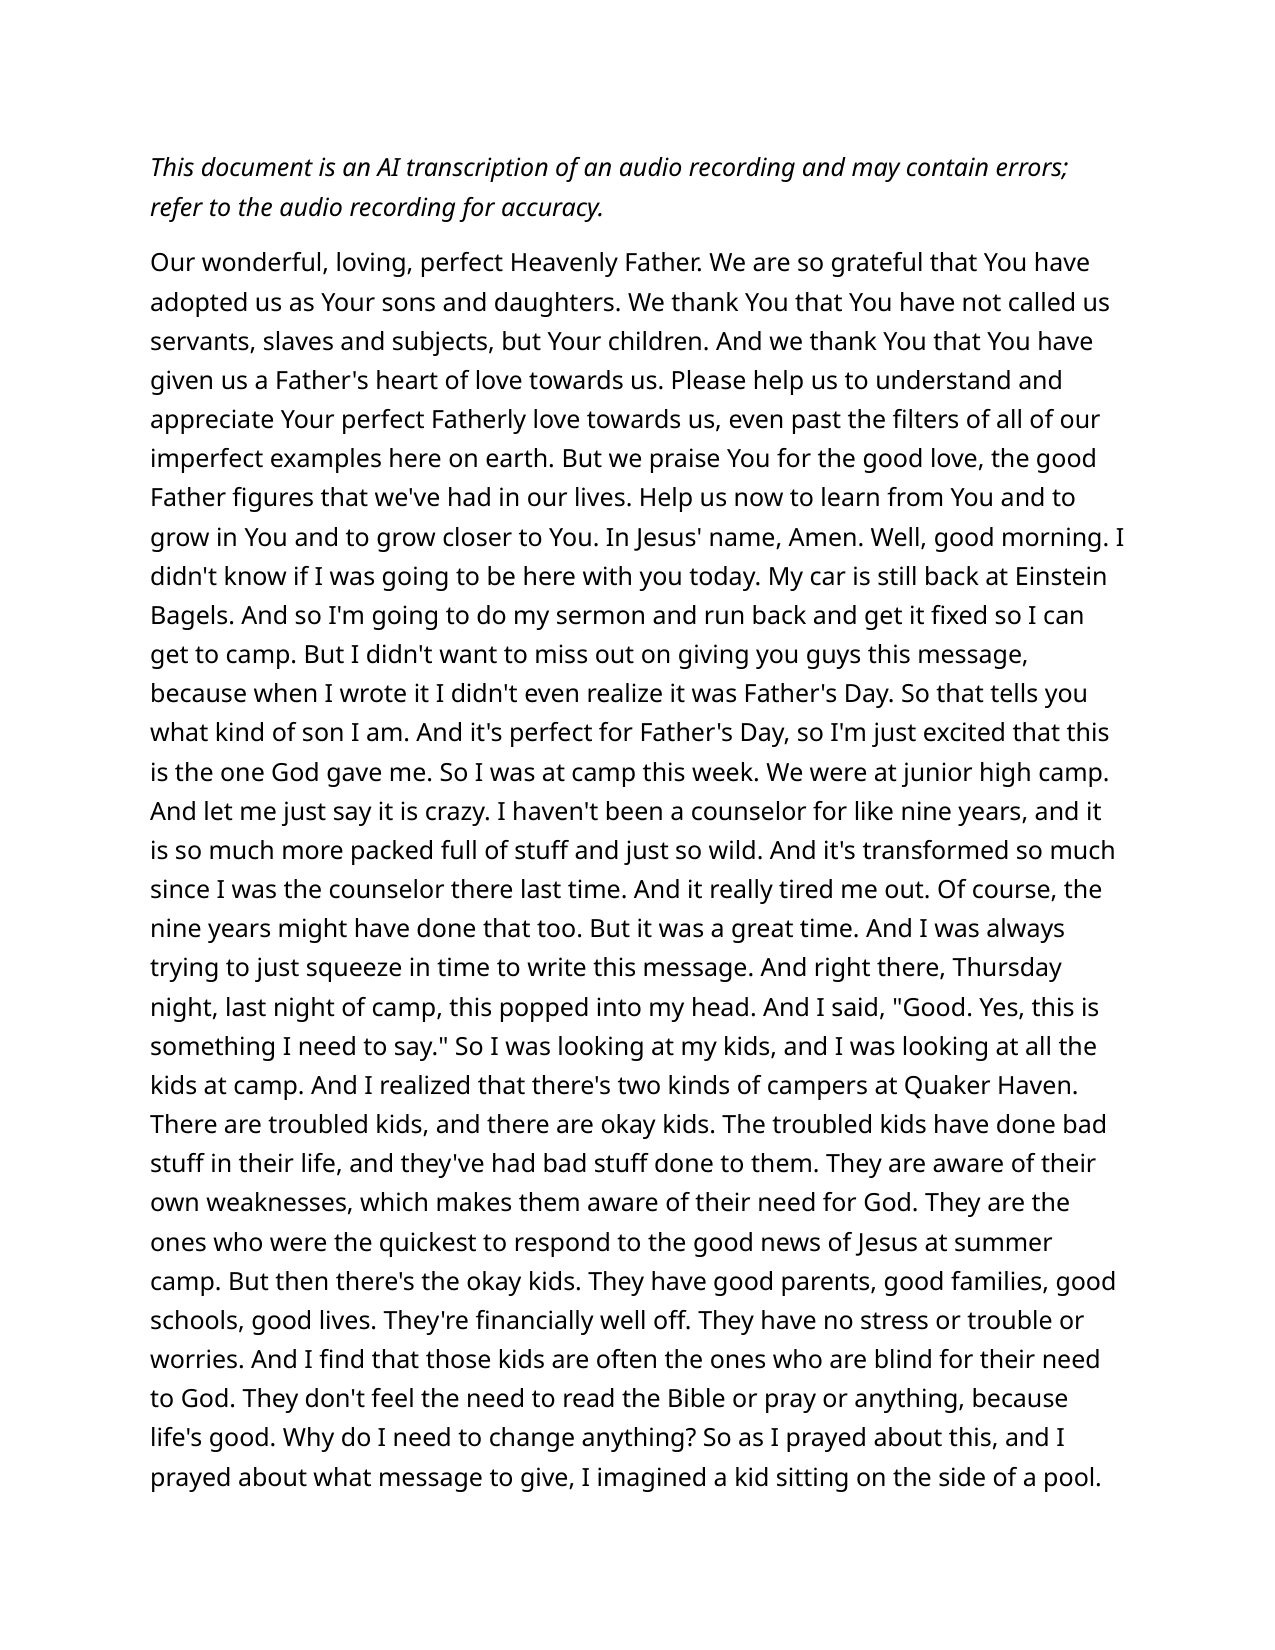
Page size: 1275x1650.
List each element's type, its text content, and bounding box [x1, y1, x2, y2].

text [150, 245, 1125, 1493]
text This document is an AI transcription of an audio recording and may contain errors; refer to the audio recording for accuracy. [150, 150, 1125, 223]
